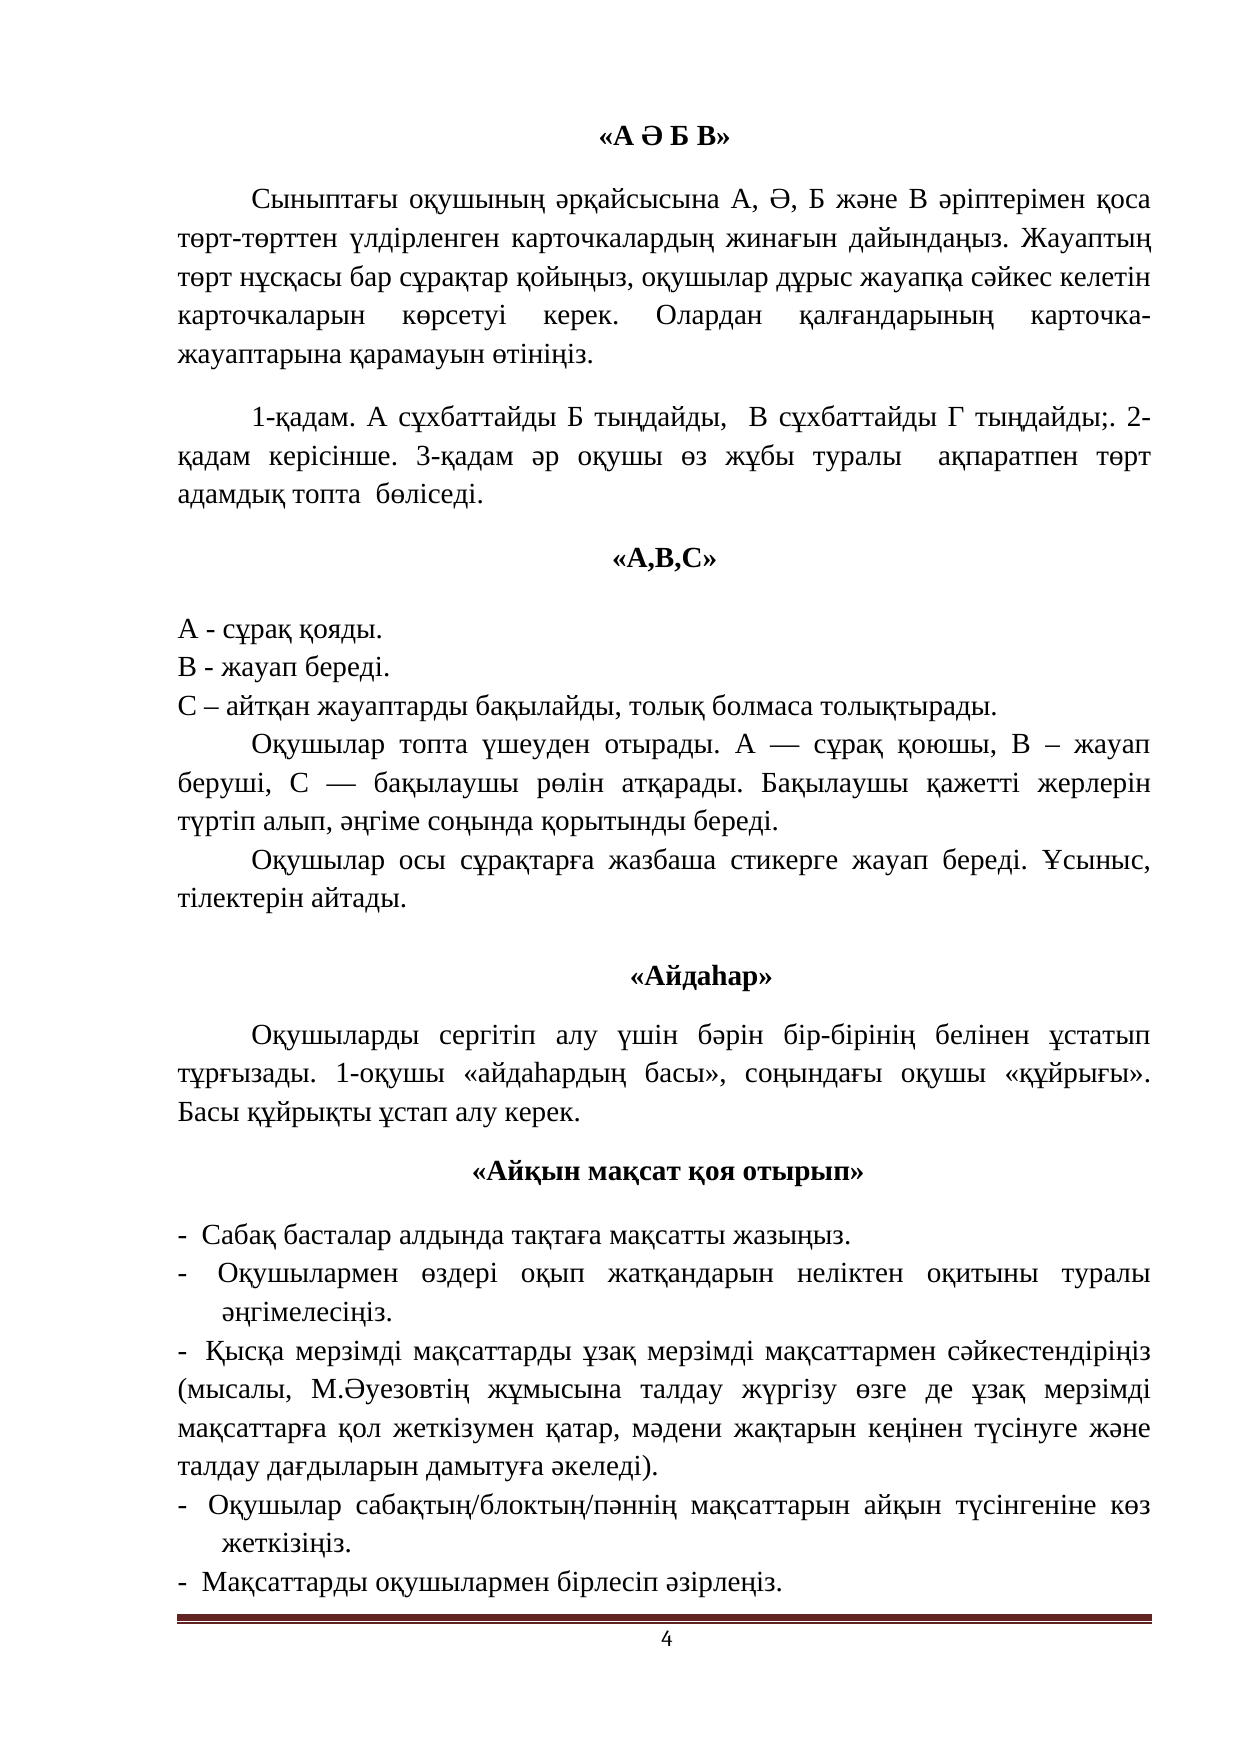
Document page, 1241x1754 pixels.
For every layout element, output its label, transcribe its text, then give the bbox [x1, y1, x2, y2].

text «Айдаһар» [177, 958, 1152, 991]
list - Оқушылар сабақтың/блоктың/пәннің мақсаттарын айқын түсінгеніне көз жеткізіңіз. [177, 1487, 1152, 1559]
text Оқушылар осы сұрақтарға жазбаша стикерге жауап береді. Ұсыныс, тілектерін айтады. [177, 842, 1152, 914]
text С – айтқан жауаптарды бақылайды, толық болмаса толықтырады. [177, 688, 1152, 721]
text «Айқын мақсат қоя отырып» [177, 1153, 1152, 1187]
text Оқушылар топта үшеуден отырады. А — сұрақ қоюшы, В – жауап беруші, С — бақылаушы рөлін атқарады. Бақылаушы қажетті жерлерін түртіп алып, әңгіме соңында қорытынды береді. [177, 726, 1152, 837]
list - Оқушылармен өздері оқып жатқандарын неліктен оқитыны туралы әңгімелесіңіз. [177, 1256, 1152, 1328]
text «А,В,С» [177, 540, 1152, 573]
text В - жауап береді. [177, 649, 1152, 683]
text 1-қадам. А сұхбаттайды Б тыңдайды, В сұхбаттайды Г тыңдайды;. 2-қадам керісінше. 3-қадам әр оқушы өз жұбы туралы ақпаратпен төрт адамдық топта бөліседі. [177, 399, 1152, 510]
list - Мақсаттарды оқушылармен бірлесіп әзірлеңіз. [177, 1564, 1152, 1597]
text «А Ә Б В» [177, 118, 1152, 152]
list - Қысқа мерзімді мақсаттарды ұзақ мерзімді мақсаттармен сәйкестендіріңіз (мысалы, М.Әуезовтің жұмысына талдау жүргізу өзге де ұзақ мерзімді мақсаттарға қол жеткізумен қатар, мәдени жақтарын кеңінен түсінуге және талдау дағдыларын дамытуға әкеледі). [177, 1333, 1152, 1482]
text - Сабақ басталар алдында тақтаға мақсатты жазыңыз. [177, 1217, 1152, 1251]
text Сыныптағы оқушының әрқайсысына А, Ә, Б және В әріптерімен қоса төрт-төрттен үлдірленген карточкалардың жинағын дайындаңыз. Жауаптың төрт нұсқасы бар сұрақтар қойыңыз, оқушылар дұрыс жауапқа сәйкес келетін карточкаларын көрсетуі керек. Олардан қалғандарының карточка-жауаптарына қарамауын өтініңіз. [177, 182, 1152, 369]
text А - сұрақ қояды. [177, 611, 1152, 644]
text Оқушыларды сергітіп алу үшін бәрін бір-бірінің белінен ұстатып тұрғызады. 1-оқушы «айдаһардың басы», соңындағы оқушы «құйрығы». Басы құйрықты ұстап алу керек. [177, 1017, 1152, 1128]
